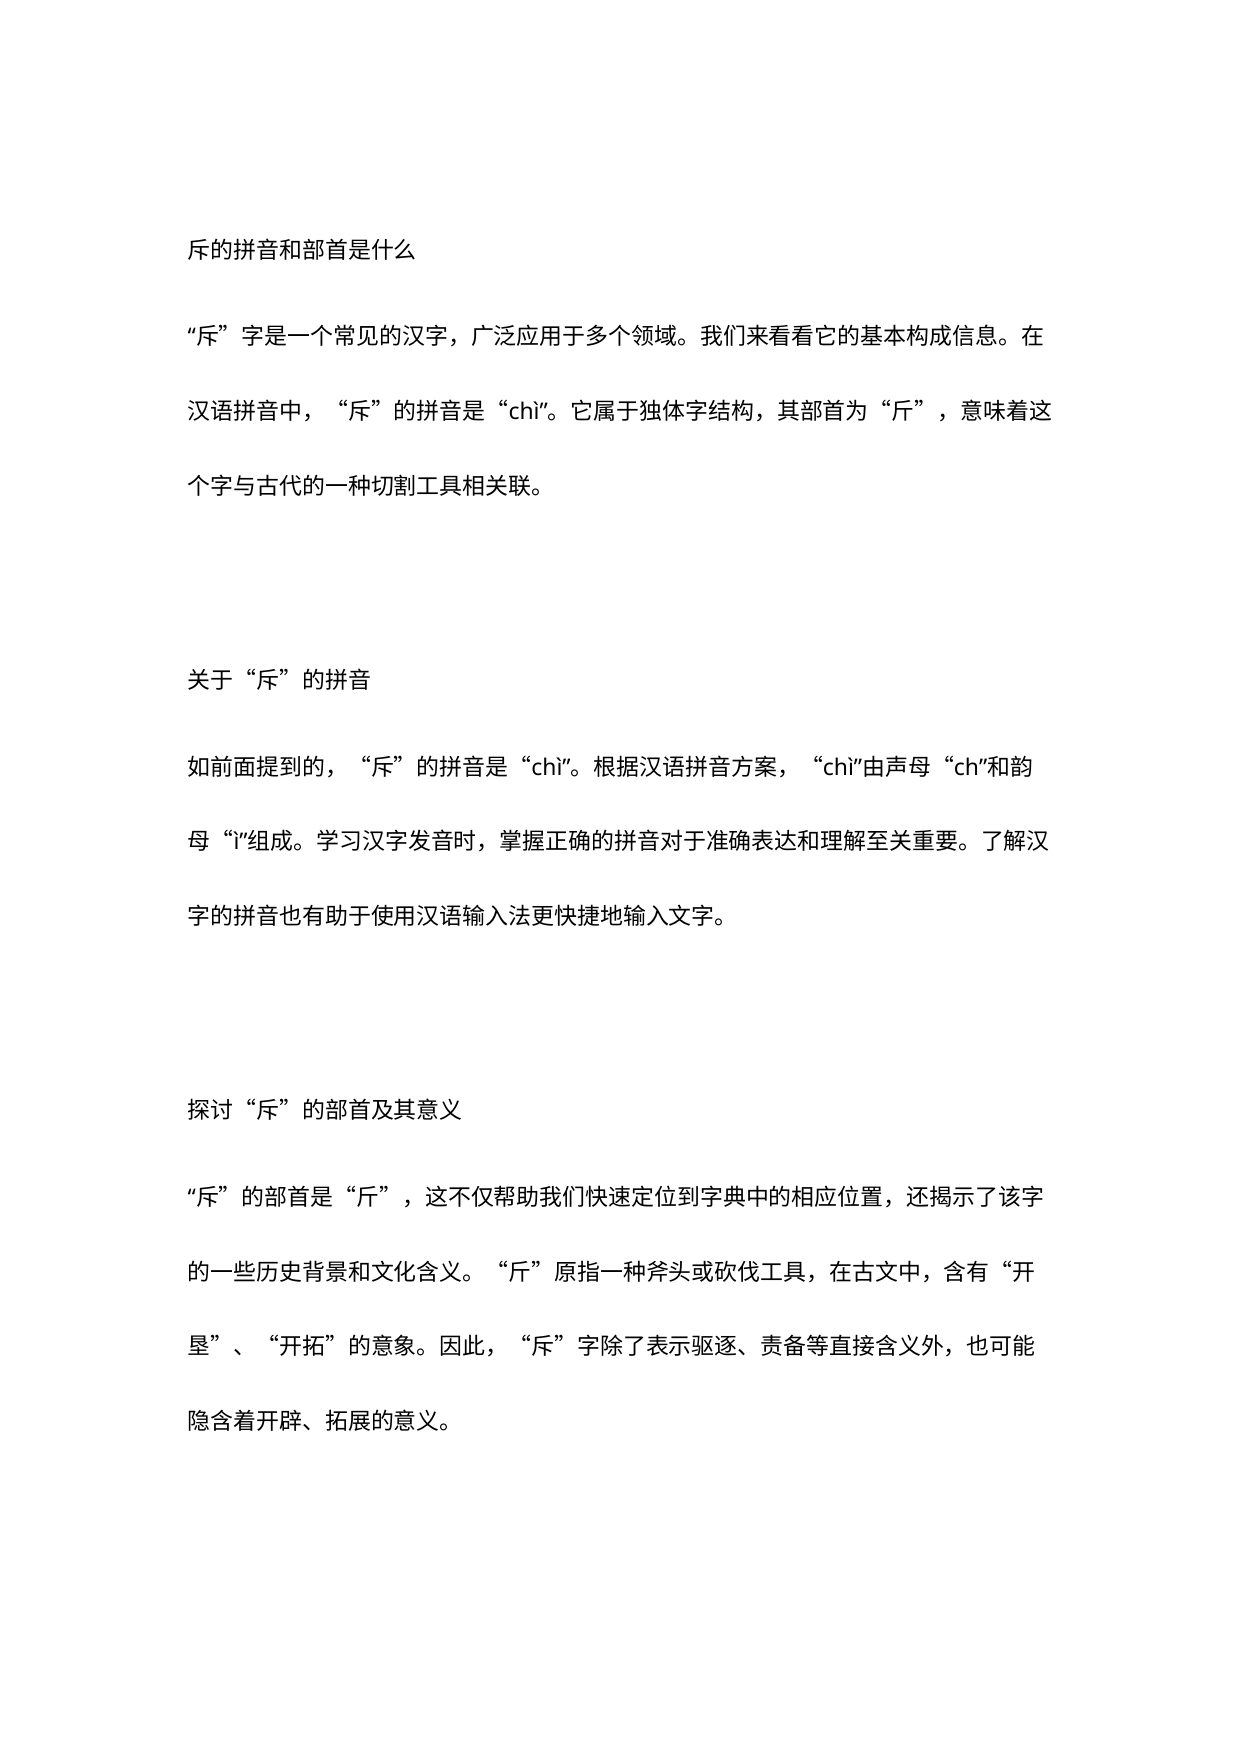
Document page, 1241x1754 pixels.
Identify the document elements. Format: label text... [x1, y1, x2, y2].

text “斥”字是一个常见的汉字，广泛应用于多个领域。我们来看看它的基本构成信息。在汉语拼音中，“斥”的拼音是“chì”。它属于独体字结构，其部首为“斤”，意味着这个字与古代的一种切割工具相关联。 [187, 302, 1053, 517]
text 关于“斥”的拼音 [187, 646, 1053, 711]
text 探讨“斥”的部首及其意义 [187, 1076, 1053, 1141]
text 斥的拼音和部首是什么 [187, 216, 1053, 281]
text 如前面提到的，“斥”的拼音是“chì”。根据汉语拼音方案，“chì”由声母“ch”和韵母“ì”组成。学习汉字发音时，掌握正确的拼音对于准确表达和理解至关重要。了解汉字的拼音也有助于使用汉语输入法更快捷地输入文字。 [187, 733, 1053, 947]
text “斥”的部首是“斤”，这不仅帮助我们快速定位到字典中的相应位置，还揭示了该字的一些历史背景和文化含义。“斤”原指一种斧头或砍伐工具，在古文中，含有“开垦”、“开拓”的意象。因此，“斥”字除了表示驱逐、责备等直接含义外，也可能隐含着开辟、拓展的意义。 [187, 1163, 1053, 1452]
